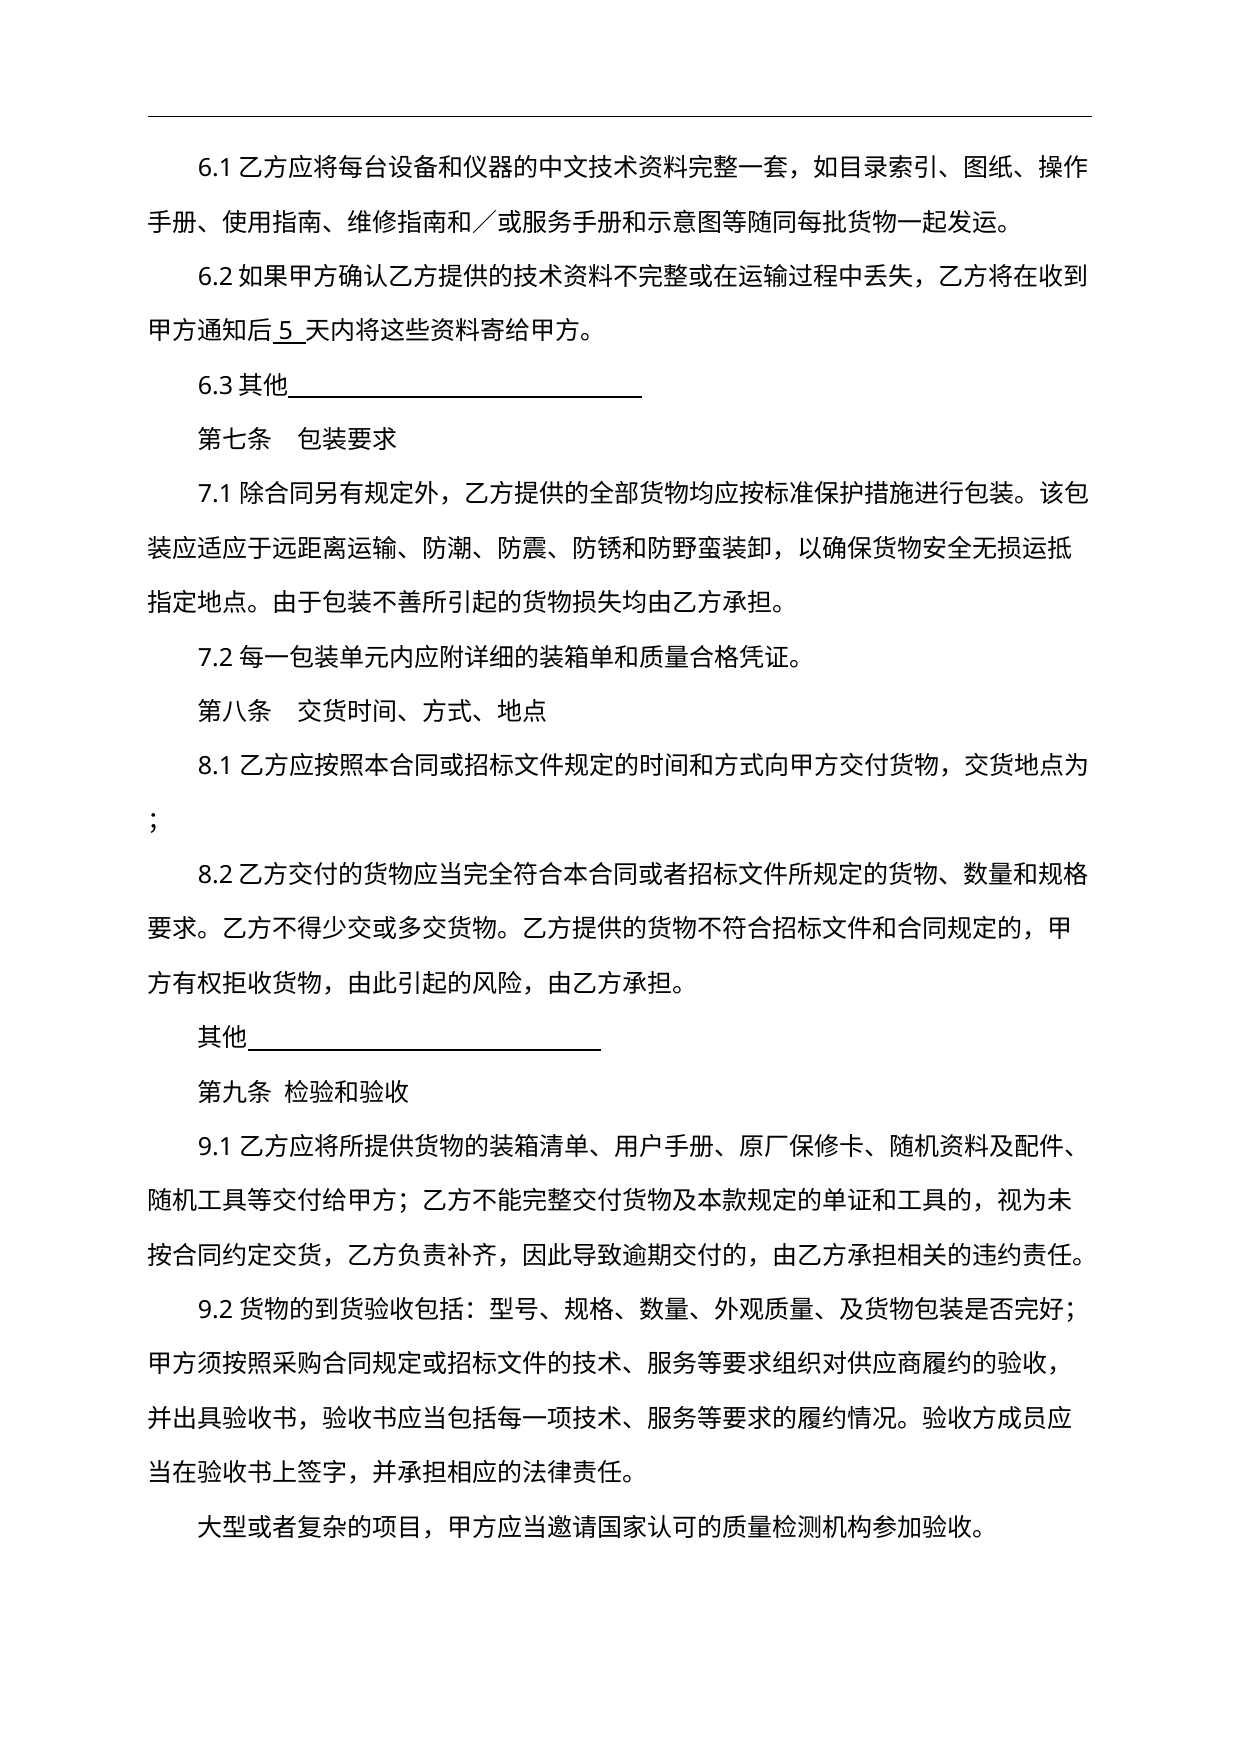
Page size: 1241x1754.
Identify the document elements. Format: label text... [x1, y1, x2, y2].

text 7.2 每一包装单元内应附详细的装箱单和质量合格凭证。 [148, 637, 1092, 673]
text 第八条 交货时间、方式、地点 [148, 691, 1092, 728]
text 8.1 乙方应按照本合同或招标文件规定的时间和方式向甲方交付货物，交货地点为 ； [148, 746, 1092, 836]
text 6.2如果甲方确认乙方提供的技术资料不完整或在运输过程中丢失，乙方将在收到甲方通知后 5 天内将这些资料寄给甲方。 [148, 256, 1092, 347]
text 9.2 货物的到货验收包括：型号、规格、数量、外观质量、及货物包装是否完好；甲方须按照采购合同规定或招标文件的技术、服务等要求组织对供应商履约的验收，并出具验收书，验收书应当包括每一项技术、服务等要求的履约情况。验收方成员应当在验收书上签字，并承担相应的法律责任。 [148, 1289, 1092, 1489]
text 6.3其他 [148, 365, 1092, 401]
text 8.2乙方交付的货物应当完全符合本合同或者招标文件所规定的货物、数量和规格要求。乙方不得少交或多交货物。乙方提供的货物不符合招标文件和合同规定的，甲方有权拒收货物，由此引起的风险，由乙方承担。 [148, 854, 1092, 999]
text 9.1 乙方应将所提供货物的装箱清单、用户手册、原厂保修卡、随机资料及配件、随机工具等交付给甲方；乙方不能完整交付货物及本款规定的单证和工具的，视为未按合同约定交货，乙方负责补齐，因此导致逾期交付的，由乙方承担相关的违约责任。 [148, 1126, 1092, 1271]
text 第九条 检验和验收 [148, 1072, 1092, 1108]
text 6.1乙方应将每台设备和仪器的中文技术资料完整一套，如目录索引、图纸、操作手册、使用指南、维修指南和／或服务手册和示意图等随同每批货物一起发运。 [148, 148, 1092, 238]
text 第七条 包装要求 [148, 419, 1092, 456]
text 7.1 除合同另有规定外，乙方提供的全部货物均应按标准保护措施进行包装。该包装应适应于远距离运输、防潮、防震、防锈和防野蛮装卸，以确保货物安全无损运抵指定地点。由于包装不善所引起的货物损失均由乙方承担。 [148, 474, 1092, 619]
text 大型或者复杂的项目，甲方应当邀请国家认可的质量检测机构参加验收。 [148, 1507, 1092, 1543]
text 其他 [148, 1018, 1092, 1054]
